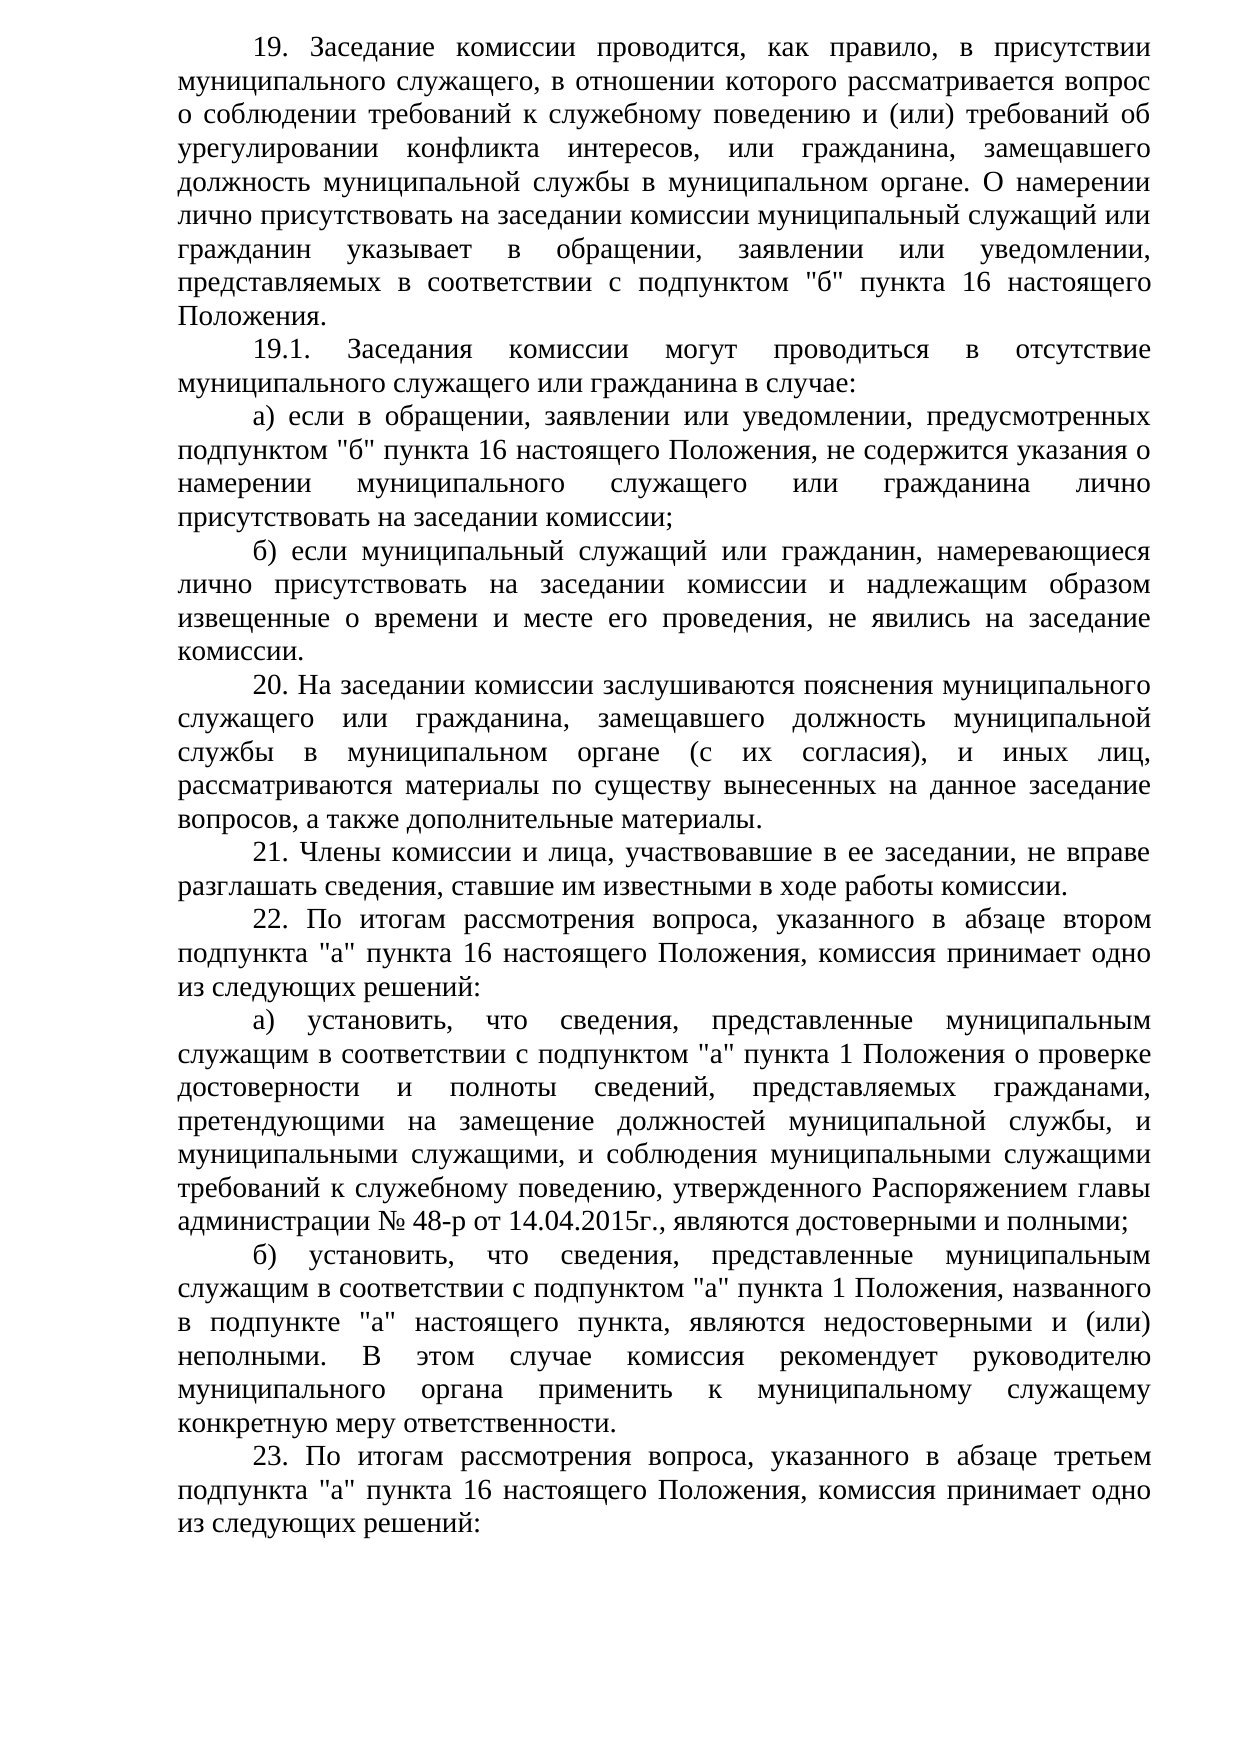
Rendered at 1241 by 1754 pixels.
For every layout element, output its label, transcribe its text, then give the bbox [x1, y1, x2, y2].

text 21. Члены комиссии и лица, участвовавшие в ее заседании, не вправе разглашать сведения, ставшие им известными в ходе работы комиссии. [177, 834, 1152, 902]
text б) если муниципальный служащий или гражданин, намеревающиеся лично присутствовать на заседании комиссии и надлежащим образом извещенные о времени и месте его проведения, не явились на заседание комиссии. [177, 533, 1152, 667]
text б) установить, что сведения, представленные муниципальным служащим в соответствии с подпунктом "а" пункта 1 Положения, названного в подпункте "а" настоящего пункта, являются недостоверными и (или) неполными. В этом случае комиссия рекомендует руководителю муниципального органа применить к муниципальному служащему конкретную меру ответственности. [177, 1237, 1152, 1438]
text 19. Заседание комиссии проводится, как правило, в присутствии муниципального служащего, в отношении которого рассматривается вопрос о соблюдении требований к служебному поведению и (или) требований об урегулировании конфликта интересов, или гражданина, замещавшего должность муниципальной службы в муниципальном органе. О намерении лично присутствовать на заседании комиссии муниципальный служащий или гражданин указывает в обращении, заявлении или уведомлении, представляемых в соответствии с подпунктом "б" пункта 16 настоящего Положения. [177, 29, 1152, 331]
text 19.1. Заседания комиссии могут проводиться в отсутствие муниципального служащего или гражданина в случае: [177, 331, 1152, 398]
text а) если в обращении, заявлении или уведомлении, предусмотренных подпунктом "б" пункта 16 настоящего Положения, не содержится указания о намерении муниципального служащего или гражданина лично присутствовать на заседании комиссии; [177, 398, 1152, 533]
text 20. На заседании комиссии заслушиваются пояснения муниципального служащего или гражданина, замещавшего должность муниципальной службы в муниципальном органе (с их согласия), и иных лиц, рассматриваются материалы по существу вынесенных на данное заседание вопросов, а также дополнительные материалы. [177, 667, 1152, 834]
text 22. По итогам рассмотрения вопроса, указанного в абзаце втором подпункта "а" пункта 16 настоящего Положения, комиссия принимает одно из следующих решений: [177, 902, 1152, 1002]
text 23. По итогам рассмотрения вопроса, указанного в абзаце третьем подпункта "а" пункта 16 настоящего Положения, комиссия принимает одно из следующих решений: [177, 1438, 1152, 1539]
text а) установить, что сведения, представленные муниципальным служащим в соответствии с подпунктом "а" пункта 1 Положения о проверке достоверности и полноты сведений, представляемых гражданами, претендующими на замещение должностей муниципальной службы, и муниципальными служащими, и соблюдения муниципальными служащими требований к служебному поведению, утвержденного Распоряжением главы администрации № 48-р от 14.04.2015г., являются достоверными и полными; [177, 1002, 1152, 1237]
